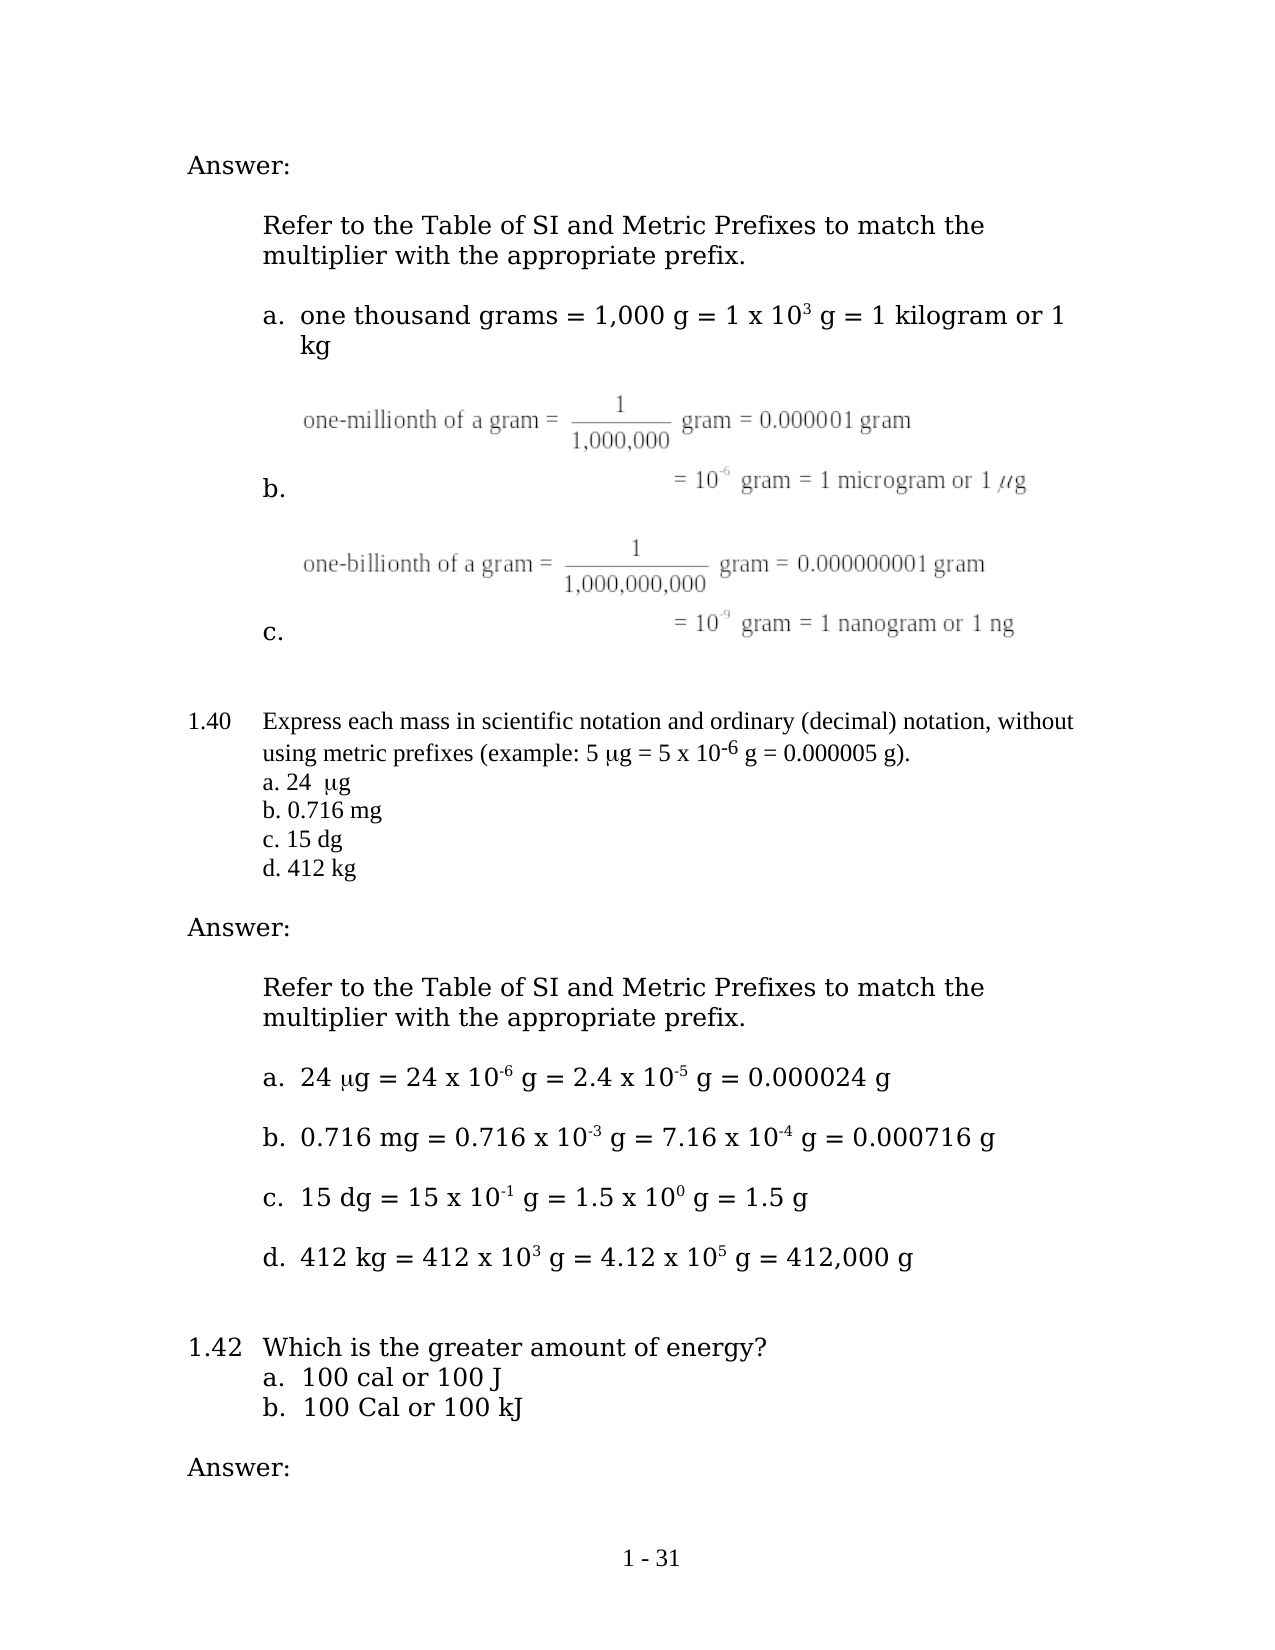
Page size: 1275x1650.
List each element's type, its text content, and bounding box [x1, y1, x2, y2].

text 1.42 Which is the greater amount of energy? [187, 1332, 1077, 1362]
text b. 0.716 mg [187, 796, 1077, 824]
text 1.40 Express each mass in scientific notation and ordinary (decimal) notation, without using metric prefixes (example: 5 g = 5 x 10-6 g = 0.000005 g). [187, 706, 1077, 767]
text Refer to the Table of SI and Metric Prefixes to match the multiplier with the appropriate prefix. [262, 972, 1087, 1032]
list 15 dg = 15 x 10-1 g = 1.5 x 100 g = 1.5 g [262, 1182, 1087, 1212]
text Answer: [187, 150, 1087, 180]
text a. 100 cal or 100 J [187, 1362, 1077, 1392]
text Answer: [187, 912, 1087, 942]
list one thousand grams = 1,000 g = 1 x 103 g = 1 kilogram or 1 kg [262, 300, 1087, 360]
text a. 24g [187, 767, 1077, 796]
list 0.716 mg = 0.716 x 10-3 g = 7.16 x 10-4 g = 0.000716 g [262, 1122, 1087, 1152]
text d. 412 kg [187, 853, 1077, 882]
list 24 g = 24 x 10-6 g = 2.4 x 10-5 g = 0.000024 g [262, 1062, 1087, 1092]
text c. 15 dg [187, 824, 1077, 853]
list 412 kg = 412 x 103 g = 4.12 x 105 g = 412,000 g [262, 1242, 1087, 1272]
text Refer to the Table of SI and Metric Prefixes to match the multiplier with the appropriate prefix. [262, 210, 1087, 270]
text Answer: [187, 1452, 1087, 1482]
text b. 100 Cal or 100 kJ [187, 1392, 1077, 1422]
